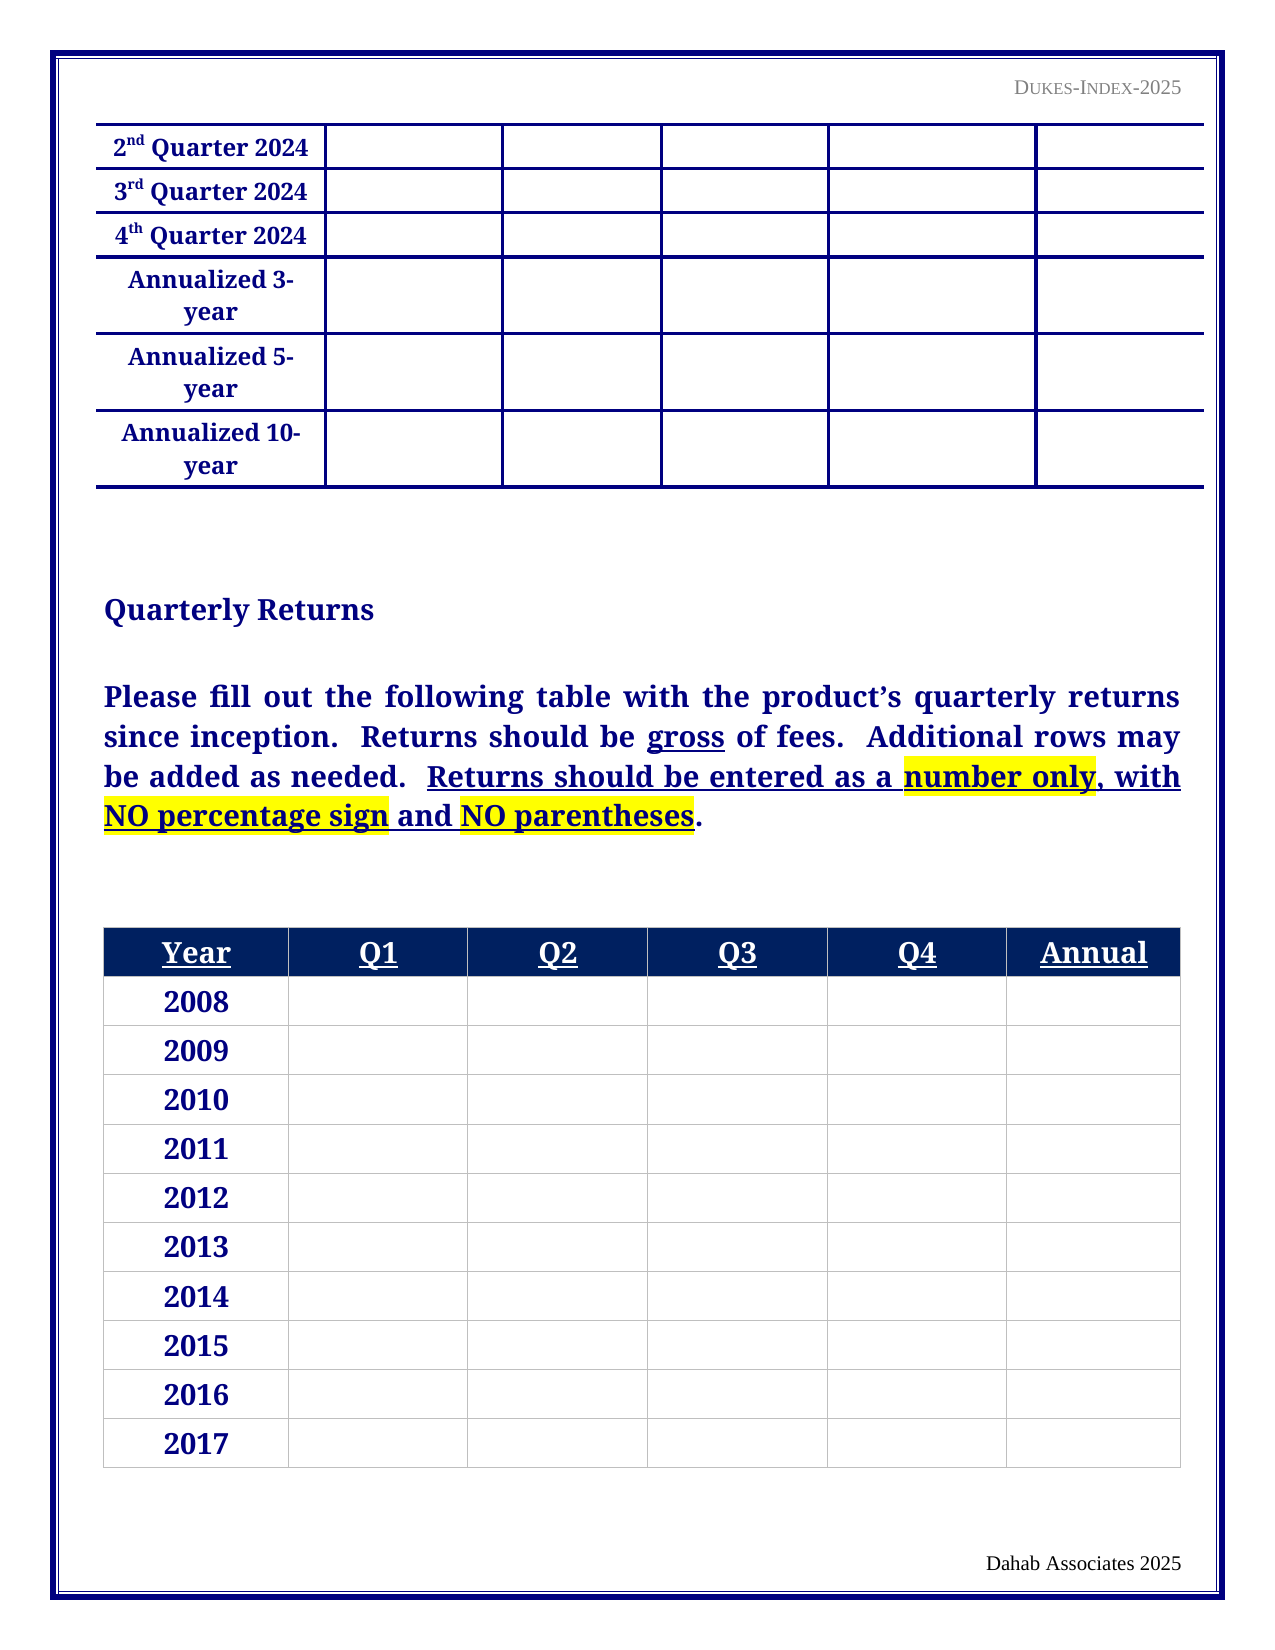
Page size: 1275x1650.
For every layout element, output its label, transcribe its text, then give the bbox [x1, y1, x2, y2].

table_cell [1038, 214, 1203, 255]
table_header Year [104, 928, 288, 976]
table_header Q2 [468, 928, 647, 976]
table_cell [830, 126, 1034, 167]
table_cell [327, 335, 501, 409]
table_cell [504, 214, 660, 255]
table_cell 2014 [104, 1272, 288, 1320]
table_cell [663, 214, 827, 255]
table_cell [828, 1272, 1006, 1320]
table_cell 2008 [104, 977, 288, 1025]
table_cell [1038, 170, 1203, 211]
table_cell 2012 [104, 1174, 288, 1222]
table_cell [468, 1272, 647, 1320]
table_cell [1007, 1125, 1180, 1172]
table_cell [1007, 1419, 1180, 1467]
table_cell [648, 1419, 827, 1467]
table_cell 2017 [104, 1419, 288, 1467]
table_cell [1038, 335, 1203, 409]
table_cell [828, 1174, 1006, 1222]
table_cell [1007, 1026, 1180, 1074]
table_cell [830, 259, 1034, 332]
table_cell [1038, 259, 1203, 332]
table_cell [828, 1321, 1006, 1369]
table_cell [289, 1223, 467, 1271]
table_cell [468, 977, 647, 1025]
table_cell [289, 1026, 467, 1074]
table_cell [830, 412, 1034, 485]
table_cell [327, 259, 501, 332]
table_cell [468, 1419, 647, 1467]
table_cell [648, 1075, 827, 1123]
table_cell [663, 170, 827, 211]
table_cell [830, 335, 1034, 409]
table_cell [289, 977, 467, 1025]
table_cell [289, 1125, 467, 1172]
table_cell [1007, 1075, 1180, 1123]
table_cell [830, 170, 1034, 211]
table_cell [327, 170, 501, 211]
table_cell [468, 1223, 647, 1271]
table_cell [663, 412, 827, 485]
table_cell [648, 1125, 827, 1172]
table_cell [289, 1321, 467, 1369]
table_cell [468, 1125, 647, 1172]
table_cell [1007, 1370, 1180, 1418]
table_cell Annualized 3-year [96, 259, 324, 332]
table_cell [327, 214, 501, 255]
table_cell [663, 126, 827, 167]
table_header Q1 [289, 928, 467, 976]
table_cell [1007, 1223, 1180, 1271]
table_cell [1007, 1321, 1180, 1369]
table_cell [648, 1174, 827, 1222]
table_cell [289, 1272, 467, 1320]
table_cell [828, 977, 1006, 1025]
text Quarterly Returns [103, 589, 1181, 628]
table_cell 2016 [104, 1370, 288, 1418]
table_cell Annualized 5-year [96, 335, 324, 409]
table_cell 3rd Quarter 2024 [96, 170, 324, 211]
table_cell 4th Quarter 2024 [96, 214, 324, 255]
table_cell [648, 1272, 827, 1320]
table_cell [327, 126, 501, 167]
table_cell [289, 1075, 467, 1123]
table_cell [1038, 126, 1203, 167]
table_cell [468, 1321, 647, 1369]
table_cell [828, 1026, 1006, 1074]
table_cell [468, 1075, 647, 1123]
table_cell [648, 1223, 827, 1271]
table_cell [1007, 1272, 1180, 1320]
table_cell 2013 [104, 1223, 288, 1271]
table_cell [828, 1370, 1006, 1418]
table_cell 2010 [104, 1075, 288, 1123]
table_cell [1038, 412, 1203, 485]
table_cell 2011 [104, 1125, 288, 1172]
table_cell [830, 214, 1034, 255]
table_cell [828, 1419, 1006, 1467]
table_cell [468, 1026, 647, 1074]
table_cell [327, 412, 501, 485]
table_cell [828, 1125, 1006, 1172]
table_cell [828, 1075, 1006, 1123]
table_cell [289, 1419, 467, 1467]
table_cell 2009 [104, 1026, 288, 1074]
table_cell [663, 259, 827, 332]
table_cell [1007, 1174, 1180, 1222]
table_cell [648, 1026, 827, 1074]
table_cell 2015 [104, 1321, 288, 1369]
table_cell [468, 1370, 647, 1418]
table_cell [504, 259, 660, 332]
table_cell [289, 1370, 467, 1418]
table_header Annual [1007, 928, 1180, 976]
text Please fill out the following table with the product’s quarterly returns since inception. Returns should be gross of fees. Additional rows may be added as needed. Returns should be entered as a number only, with NO percentage sign and NO parentheses. [103, 677, 1181, 835]
table_header Q4 [828, 928, 1006, 976]
table_cell [504, 126, 660, 167]
table_cell [648, 1370, 827, 1418]
table_cell Annualized 10-year [96, 412, 324, 485]
table_cell [648, 977, 827, 1025]
table_cell [828, 1223, 1006, 1271]
table_cell [504, 335, 660, 409]
table_cell [663, 335, 827, 409]
table_cell [648, 1321, 827, 1369]
table_cell [504, 412, 660, 485]
table_cell [1007, 977, 1180, 1025]
table_cell [468, 1174, 647, 1222]
table_cell 2nd Quarter 2024 [96, 126, 324, 167]
table_cell [289, 1174, 467, 1222]
table_header Q3 [648, 928, 827, 976]
table_cell [504, 170, 660, 211]
